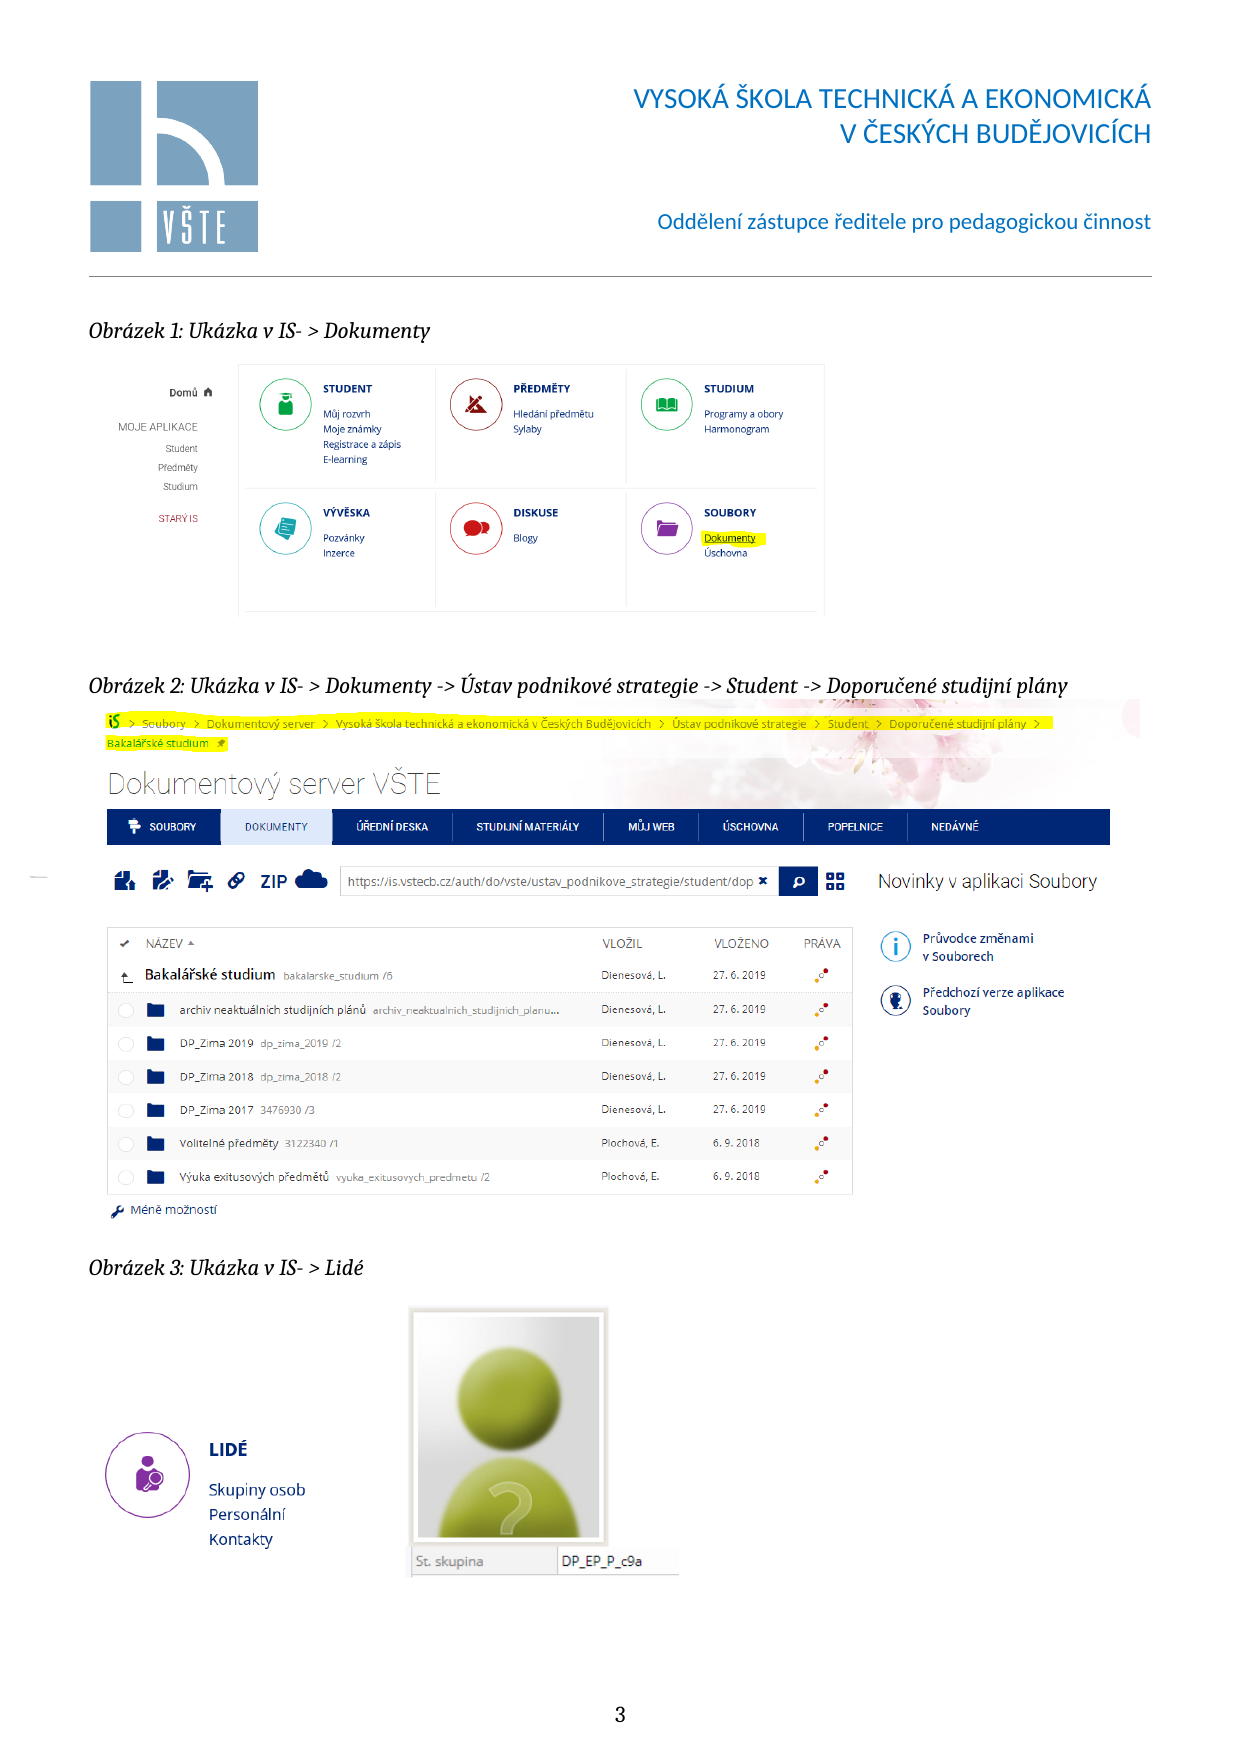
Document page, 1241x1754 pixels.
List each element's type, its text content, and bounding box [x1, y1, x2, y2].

text Obrázek 3: Ukázka v IS- > Lidé [89, 1255, 1152, 1281]
picture [88, 699, 1141, 1236]
picture [88, 343, 839, 617]
text Obrázek 2: Ukázka v IS- > Dokumenty -> Ústav podnikové strategie -> Student -> Doporučené studijní plány [89, 673, 1152, 699]
picture [401, 1302, 696, 1581]
picture [88, 1410, 397, 1581]
